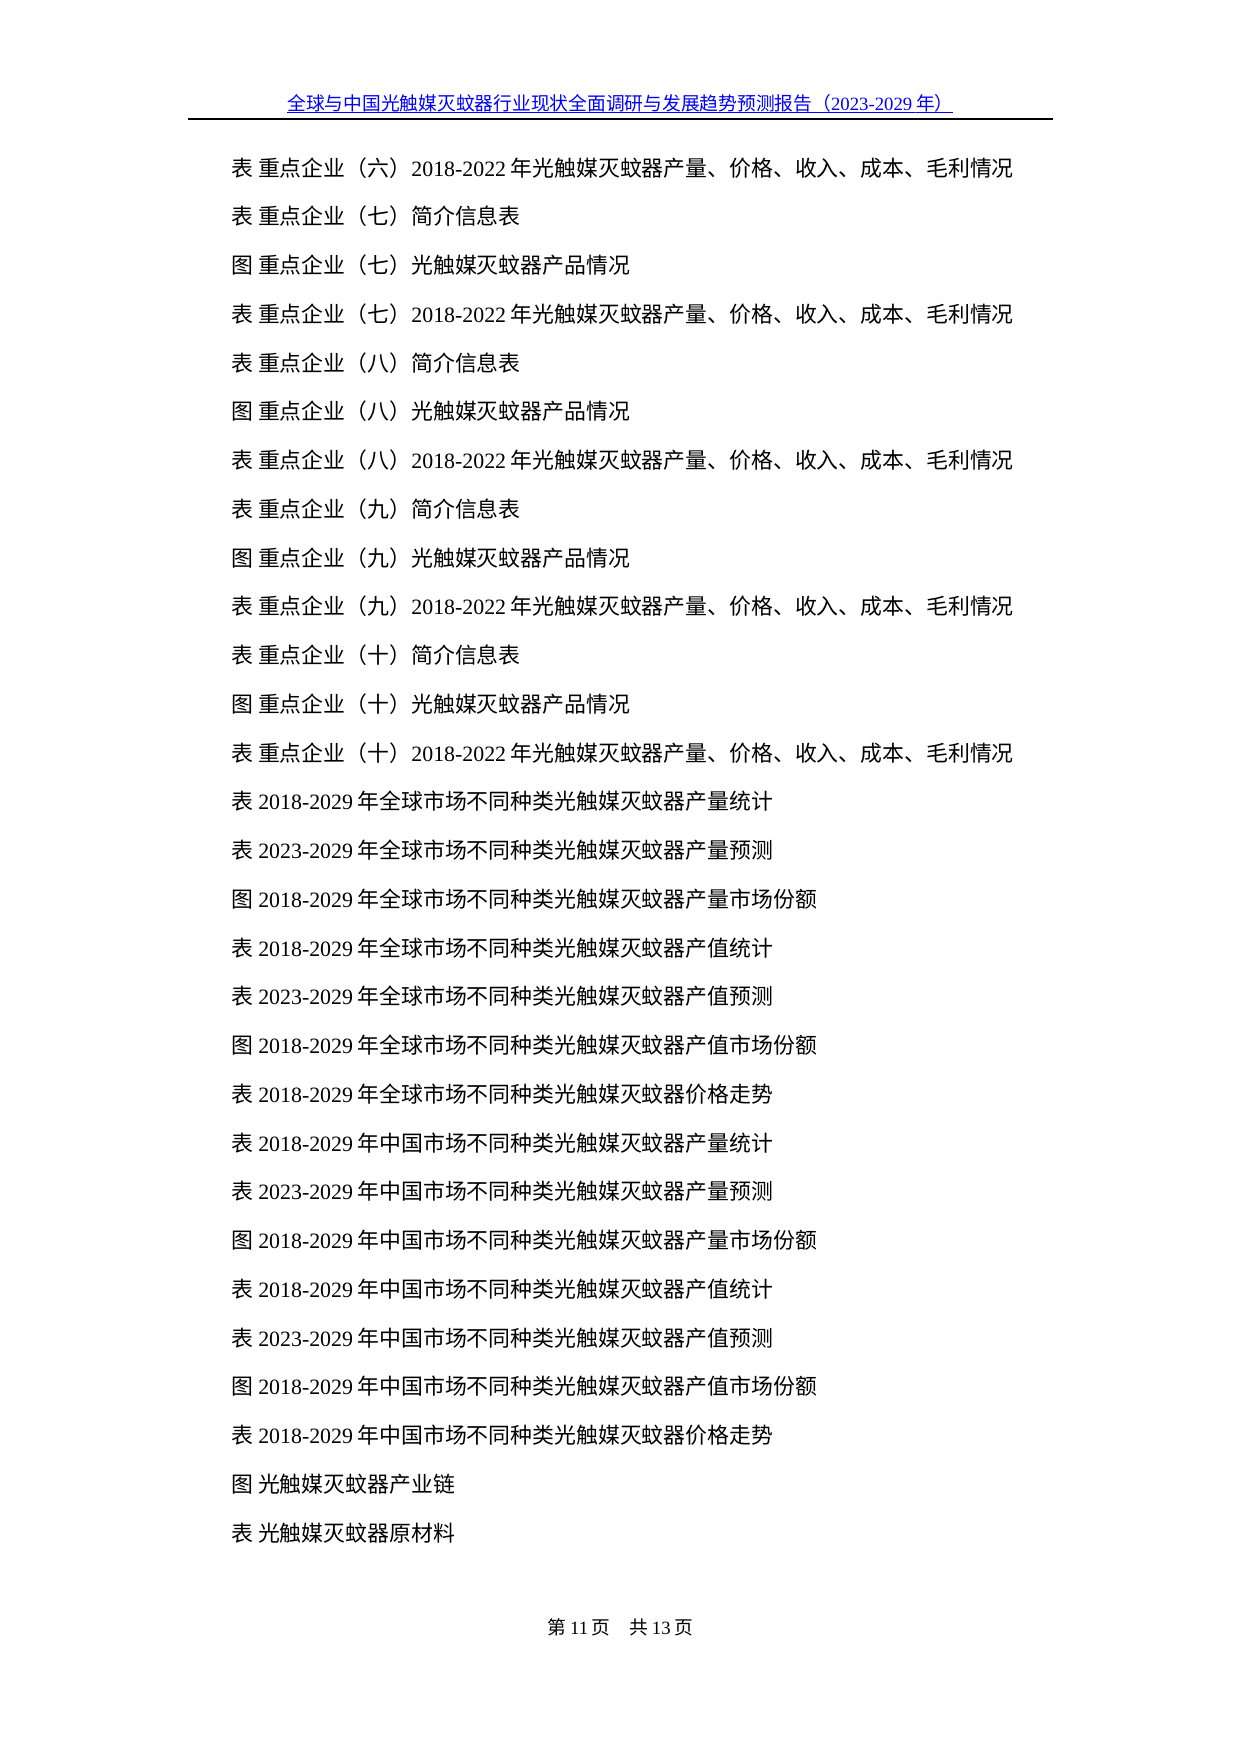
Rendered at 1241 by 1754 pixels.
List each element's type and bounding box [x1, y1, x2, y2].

text [187, 150, 1053, 1548]
